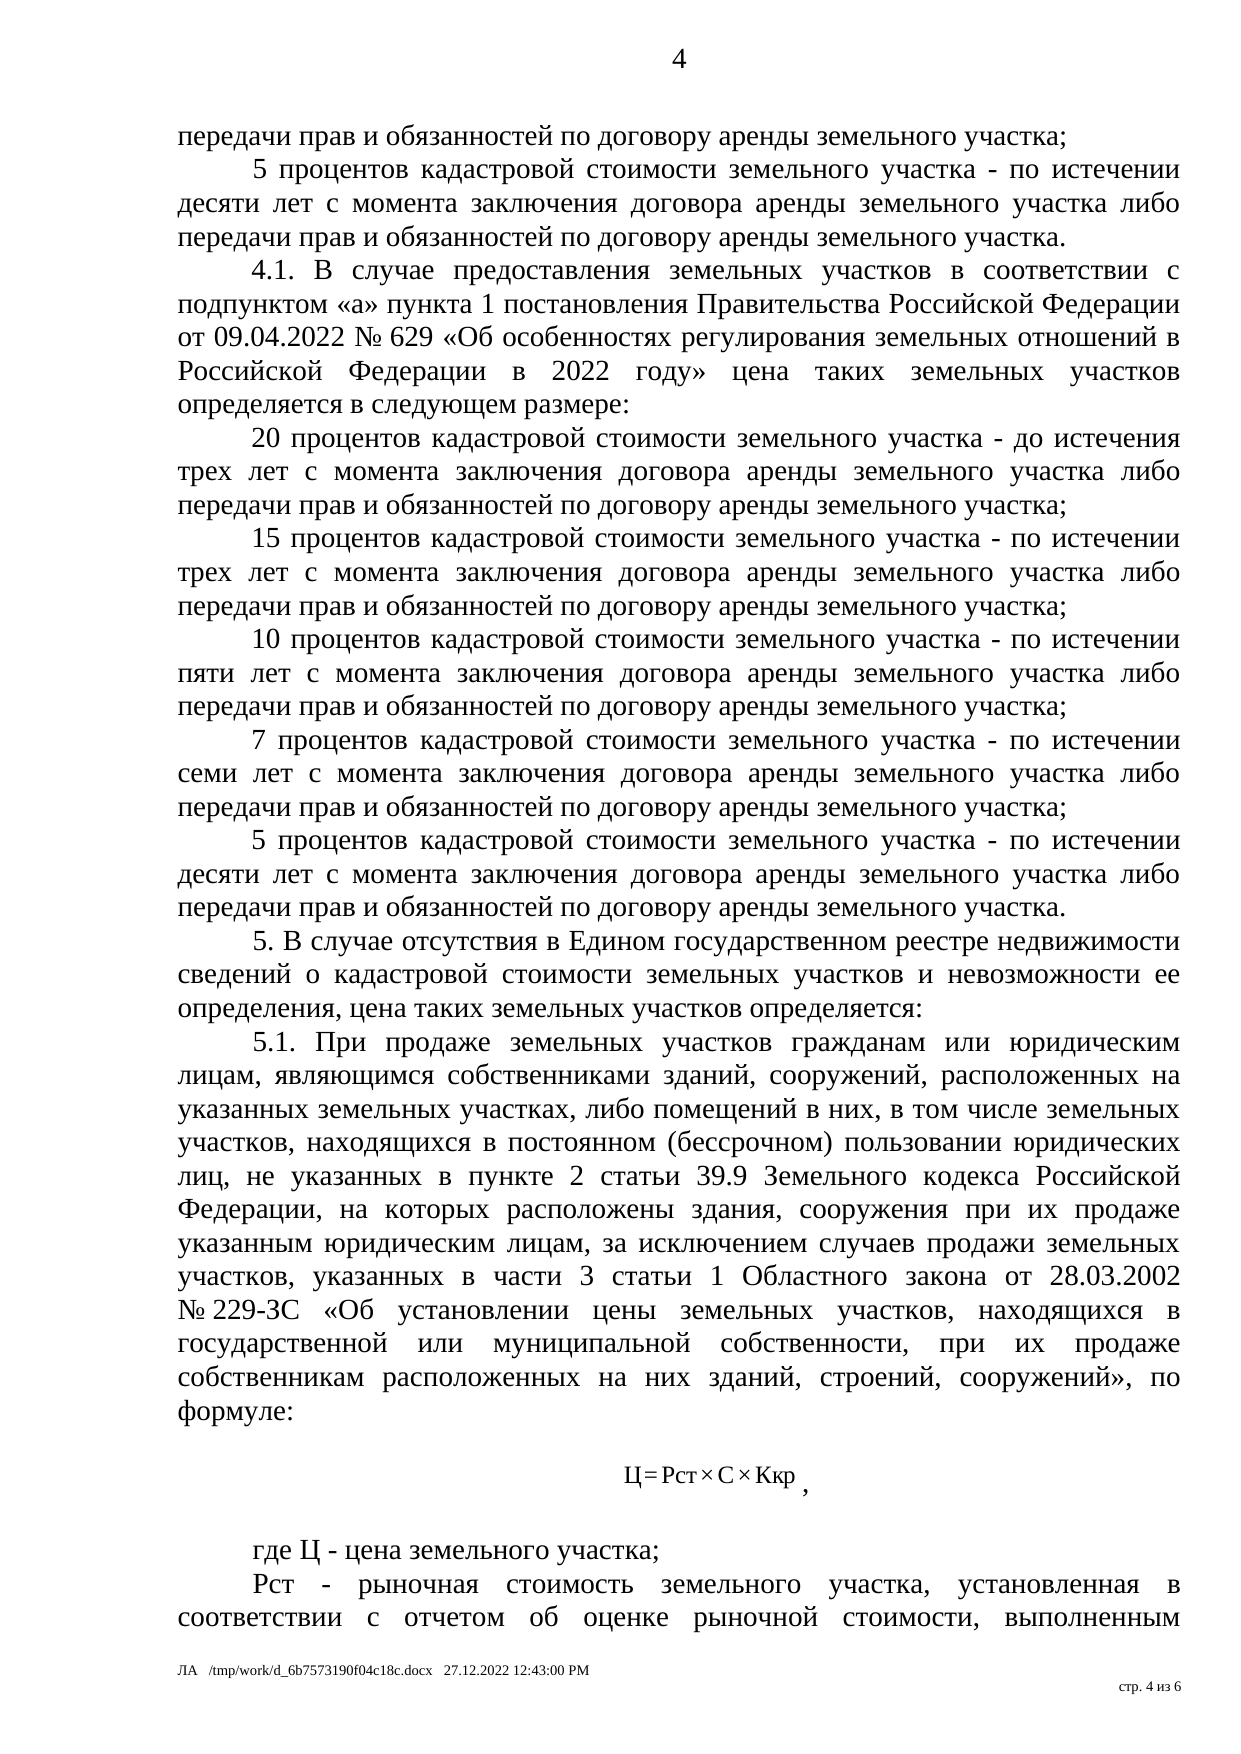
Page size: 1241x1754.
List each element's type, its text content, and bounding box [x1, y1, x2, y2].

text 5 процентов кадастровой стоимости земельного участка - по истечении десяти лет с момента заключения договора аренды земельного участка либо передачи прав и обязанностей по договору аренды земельного участка. [177, 822, 1181, 923]
text где Ц - цена земельного участка; [177, 1532, 1181, 1566]
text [177, 118, 1181, 152]
text 5 процентов кадастровой стоимости земельного участка - по истечении десяти лет с момента заключения договора аренды земельного участка либо передачи прав и обязанностей по договору аренды земельного участка. [177, 152, 1181, 252]
text 10 процентов кадастровой стоимости земельного участка - по истечении пяти лет с момента заключения договора аренды земельного участка либо передачи прав и обязанностей по договору аренды земельного участка; [177, 621, 1181, 722]
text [177, 1566, 1181, 1633]
text 5.1. При продаже земельных участков гражданам или юридическим лицам, являющимся собственниками зданий, сооружений, расположенных на указанных земельных участках, либо помещений в них, в том числе земельных участков, находящихся в постоянном (бессрочном) пользовании юридических лиц, не указанных в пункте 2 статьи 39.9 Земельного кодекса Российской Федерации, на которых расположены здания, сооружения при их продаже указанным юридическим лицам, за исключением случаев продажи земельных участков, указанных в части 3 статьи 1 Областного закона от 28.03.2002 № 229-ЗС «Об установлении цены земельных участков, находящихся в государственной или муниципальной собственности, при их продаже собственникам расположенных на них зданий, строений, сооружений», по формуле: [177, 1024, 1181, 1426]
text 5. В случае отсутствия в Едином государственном реестре недвижимости сведений о кадастровой стоимости земельных участков и невозможности ее определения, цена таких земельных участков определяется: [177, 923, 1181, 1024]
text 4.1. В случае предоставления земельных участков в соответствии с подпунктом «а» пункта 1 постановления Правительства Российской Федерации от 09.04.2022 № 629 «Об особенностях регулирования земельных отношений в Российской Федерации в 2022 году» цена таких земельных участков определяется в следующем размере: [177, 252, 1181, 420]
text , [177, 1460, 1181, 1499]
text 20 процентов кадастровой стоимости земельного участка - до истечения трех лет с момента заключения договора аренды земельного участка либо передачи прав и обязанностей по договору аренды земельного участка; [177, 420, 1181, 521]
